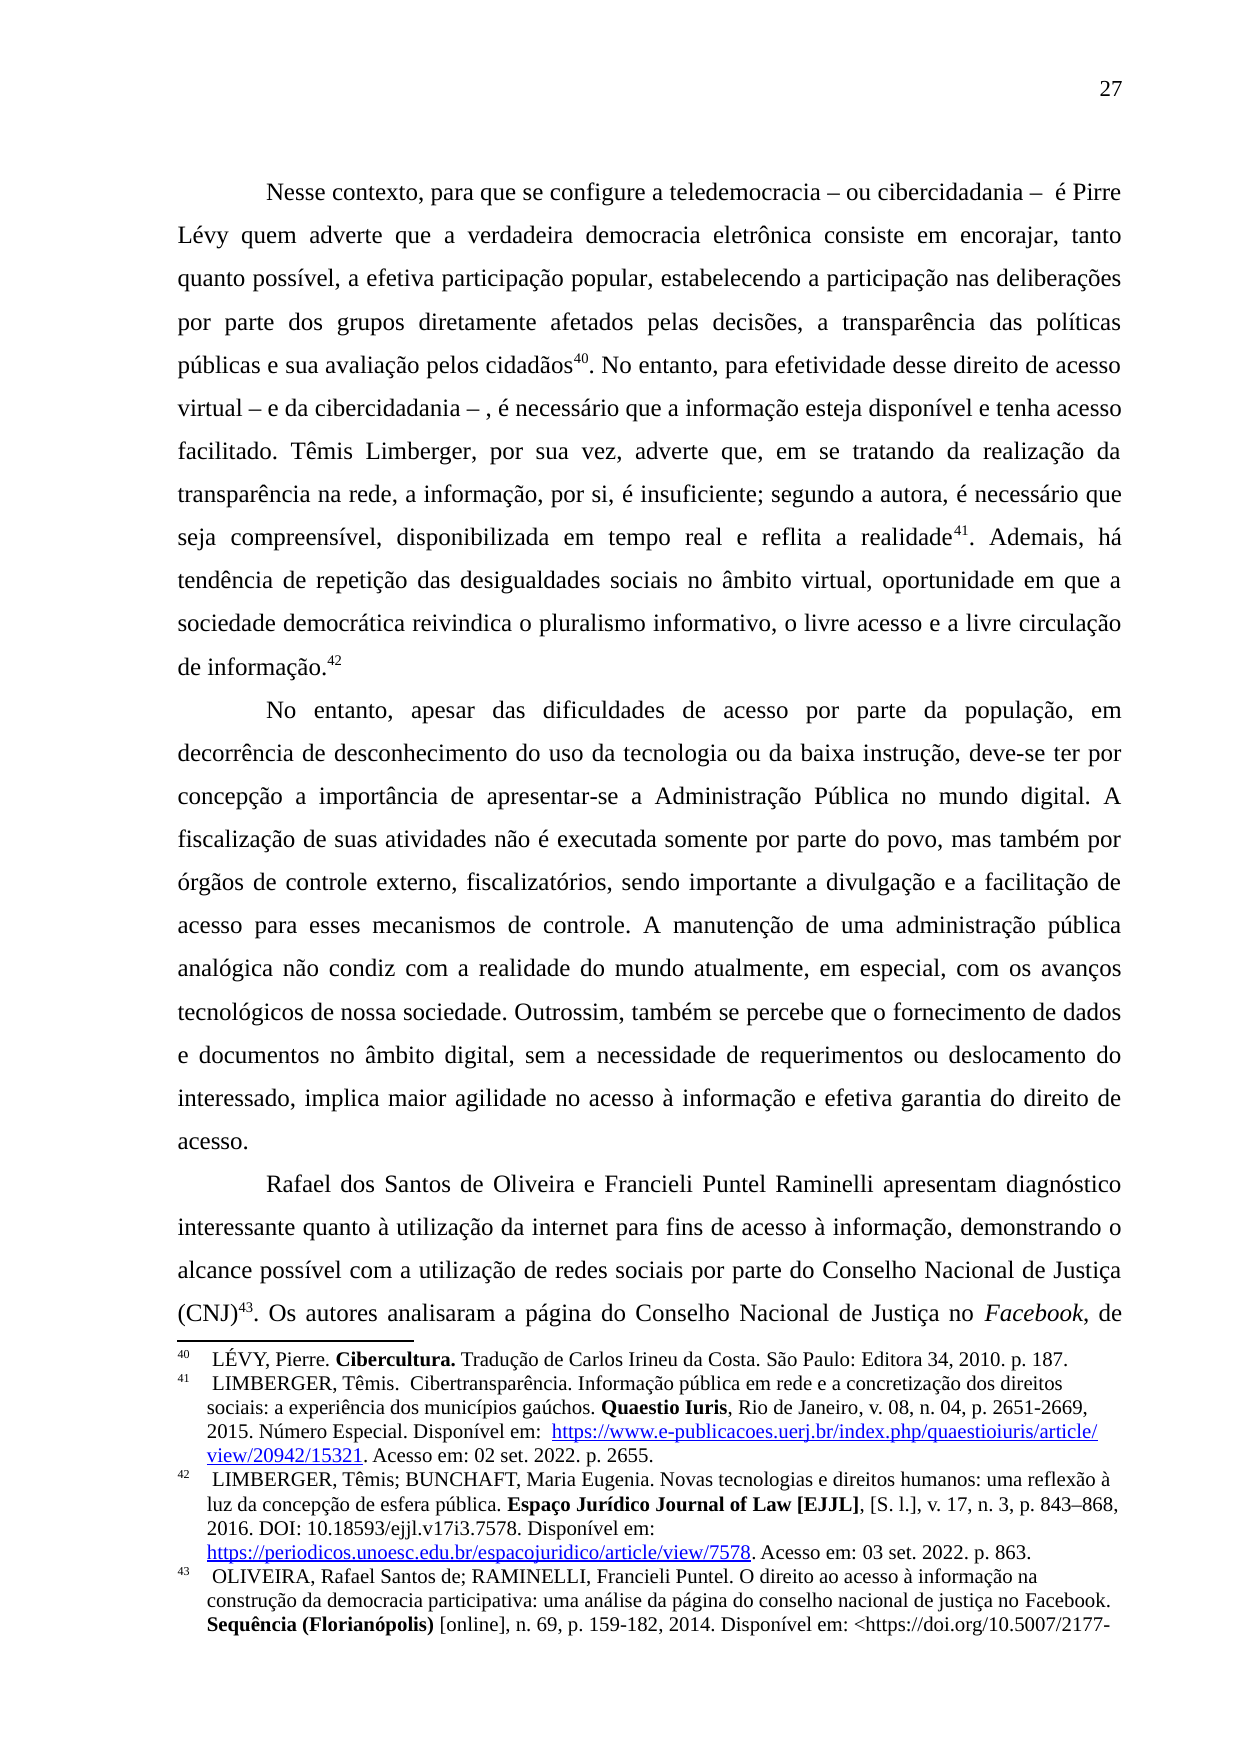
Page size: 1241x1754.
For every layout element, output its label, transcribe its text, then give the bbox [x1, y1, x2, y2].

text No entanto, apesar das dificuldades de acesso por parte da população, em decorrência de desconhecimento do uso da tecnologia ou da baixa instrução, deve-se ter por concepção a importância de apresentar-se a Administração Pública no mundo digital. A fiscalização de suas atividades não é executada somente por parte do povo, mas também por órgãos de controle externo, fiscalizatórios, sendo importante a divulgação e a facilitação de acesso para esses mecanismos de controle. A manutenção de uma administração pública analógica não condiz com a realidade do mundo atualmente, em especial, com os avanços tecnológicos de nossa sociedade. Outrossim, também se percebe que o fornecimento de dados e documentos no âmbito digital, sem a necessidade de requerimentos ou deslocamento do interessado, implica maior agilidade no acesso à informação e efetiva garantia do direito de acesso. [177, 695, 1122, 1155]
text Nesse contexto, para que se configure a teledemocracia – ou cibercidadania – é Pirre Lévy quem adverte que a verdadeira democracia eletrônica consiste em encorajar, tanto quanto possível, a efetiva participação popular, estabelecendo a participação nas deliberações por parte dos grupos diretamente afetados pelas decisões, a transparência das políticas públicas e sua avaliação pelos cidadãos. No entanto, para efetividade desse direito de acesso virtual – e da cibercidadania – , é necessário que a informação esteja disponível e tenha acesso facilitado. Têmis Limberger, por sua vez, adverte que, em se tratando da realização da transparência na rede, a informação, por si, é insuficiente; segundo a autora, é necessário que seja compreensível, disponibilizada em tempo real e reflita a realidade. Ademais, há tendência de repetição das desigualdades sociais no âmbito virtual, oportunidade em que a sociedade democrática reivindica o pluralismo informativo, o livre acesso e a livre circulação de informação. [177, 177, 1122, 680]
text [177, 1169, 1122, 1327]
